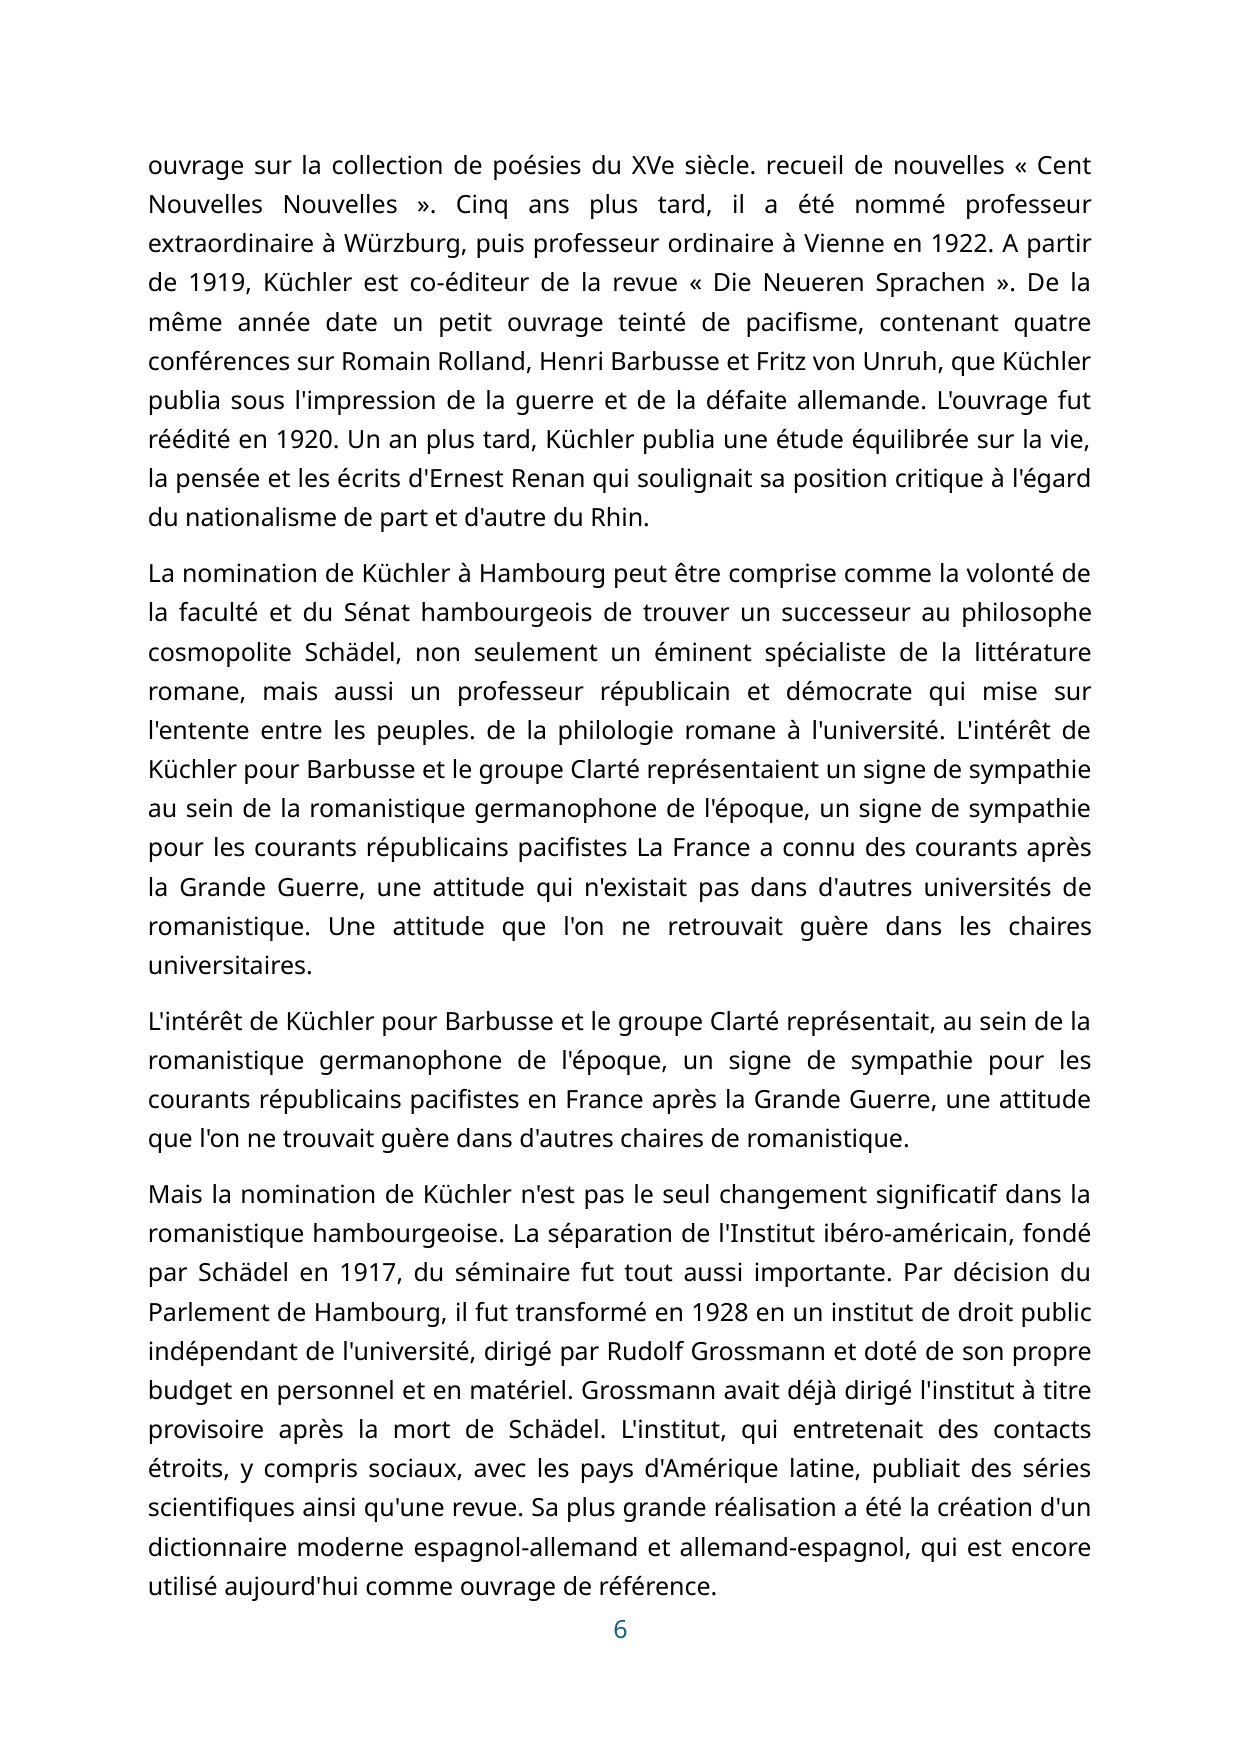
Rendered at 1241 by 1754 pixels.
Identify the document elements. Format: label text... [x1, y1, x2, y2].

text L'intérêt de Küchler pour Barbusse et le groupe Clarté représentait, au sein de la romanistique germanophone de l'époque, un signe de sympathie pour les courants républicains pacifistes en France après la Grande Guerre, une attitude que l'on ne trouvait guère dans d'autres chaires de romanistique. [148, 1003, 1093, 1155]
text Mais la nomination de Küchler n'est pas le seul changement significatif dans la romanistique hambourgeoise. La séparation de l'Institut ibéro-américain, fondé par Schädel en 1917, du séminaire fut tout aussi importante. Par décision du Parlement de Hambourg, il fut transformé en 1928 en un institut de droit public indépendant de l'université, dirigé par Rudolf Grossmann et doté de son propre budget en personnel et en matériel. Grossmann avait déjà dirigé l'institut à titre provisoire après la mort de Schädel. L'institut, qui entretenait des contacts étroits, y compris sociaux, avec les pays d'Amérique latine, publiait des séries scientifiques ainsi qu'une revue. Sa plus grande réalisation a été la création d'un dictionnaire moderne espagnol-allemand et allemand-espagnol, qui est encore utilisé aujourd'hui comme ouvrage de référence. [148, 1177, 1093, 1602]
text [148, 148, 1093, 534]
text La nomination de Küchler à Hambourg peut être comprise comme la volonté de la faculté et du Sénat hambourgeois de trouver un successeur au philosophe cosmopolite Schädel, non seulement un éminent spécialiste de la littérature romane, mais aussi un professeur républicain et démocrate qui mise sur l'entente entre les peuples. de la philologie romane à l'université. L'intérêt de Küchler pour Barbusse et le groupe Clarté représentaient un signe de sympathie au sein de la romanistique germanophone de l'époque, un signe de sympathie pour les courants républicains pacifistes La France a connu des courants après la Grande Guerre, une attitude qui n'existait pas dans d'autres universités de romanistique. Une attitude que l'on ne retrouvait guère dans les chaires universitaires. [148, 556, 1093, 982]
